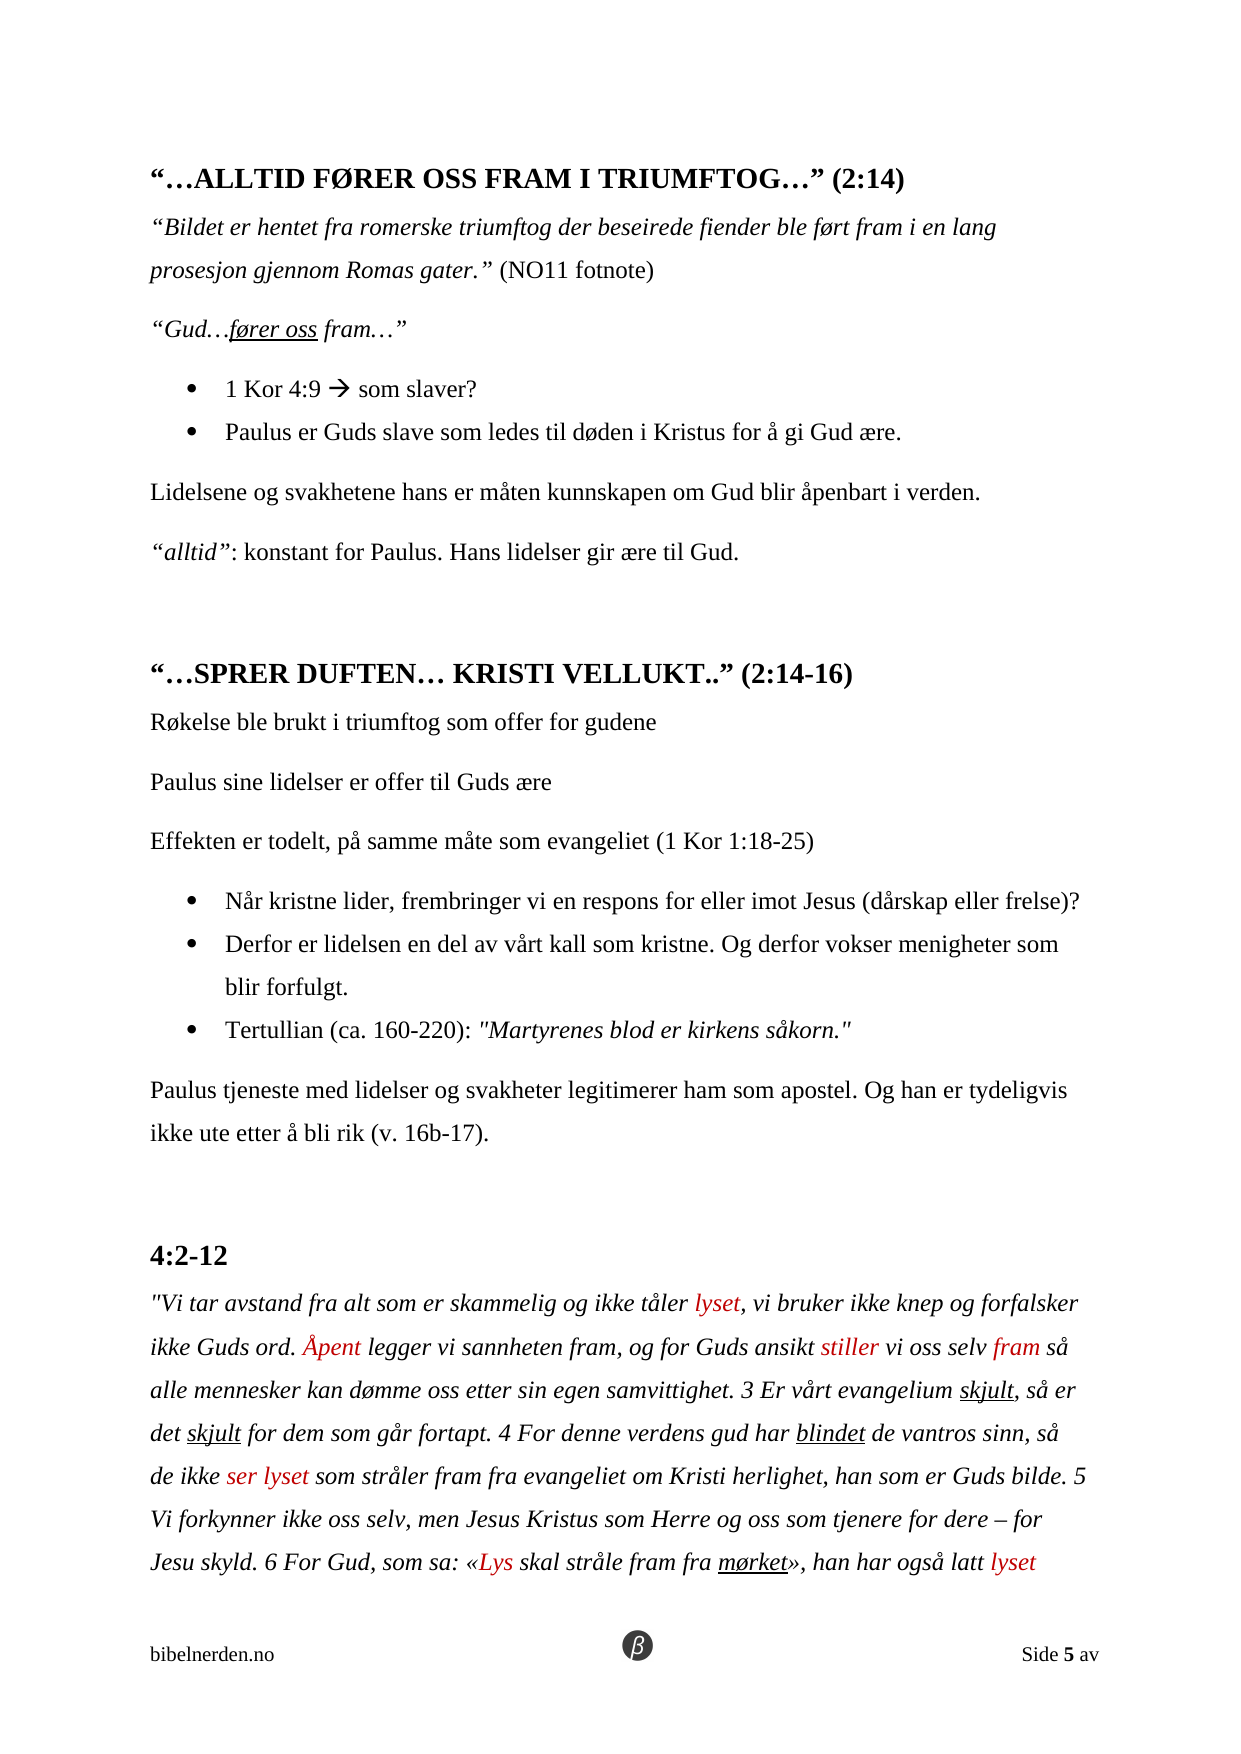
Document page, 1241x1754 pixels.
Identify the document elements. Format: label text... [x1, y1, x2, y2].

list 1 Kor 4:9 som slaver? [187, 374, 1090, 403]
list Derfor er lidelsen en del av vårt kall som kristne. Og derfor vokser menigheter som blir forfulgt. [187, 929, 1090, 1001]
subtitle “…SPRER DUFTEN… KRISTI VELLUKT..” (2:14-16) [150, 657, 1090, 690]
text “alltid”: konstant for Paulus. Hans lidelser gir ære til Gud. [150, 537, 1090, 566]
text Paulus tjeneste med lidelser og svakheter legitimerer ham som apostel. Og han er tydeligvis ikke ute etter å bli rik (v. 16b-17). [150, 1075, 1090, 1147]
text Effekten er todelt, på samme måte som evangeliet (1 Kor 1:18-25) [150, 826, 1090, 855]
text Lidelsene og svakhetene hans er måten kunnskapen om Gud blir åpenbart i verden. [150, 477, 1090, 506]
list Når kristne lider, frembringer vi en respons for eller imot Jesus (dårskap eller frelse)? [187, 886, 1090, 915]
text Røkelse ble brukt i triumftog som offer for gudene [150, 707, 1090, 736]
list Tertullian (ca. 160-220): "Martyrenes blod er kirkens såkorn." [187, 1016, 1090, 1044]
list Paulus er Guds slave som ledes til døden i Kristus for å gi Gud ære. [187, 417, 1090, 446]
text “Bildet er hentet fra romerske triumftog der beseirede fiender ble ført fram i en lang prosesjon gjennom Romas gater.” (NO11 fotnote) [150, 212, 1090, 283]
subtitle 4:2-12 [150, 1238, 1090, 1272]
subtitle “…ALLTID FØRER OSS FRAM I TRIUMFTOG…” (2:14) [150, 161, 1090, 195]
picture [621, 1629, 654, 1662]
text Paulus sine lidelser er offer til Guds ære [150, 767, 1090, 795]
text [150, 1288, 1090, 1576]
text “Gud…fører oss fram…” [150, 314, 1090, 343]
